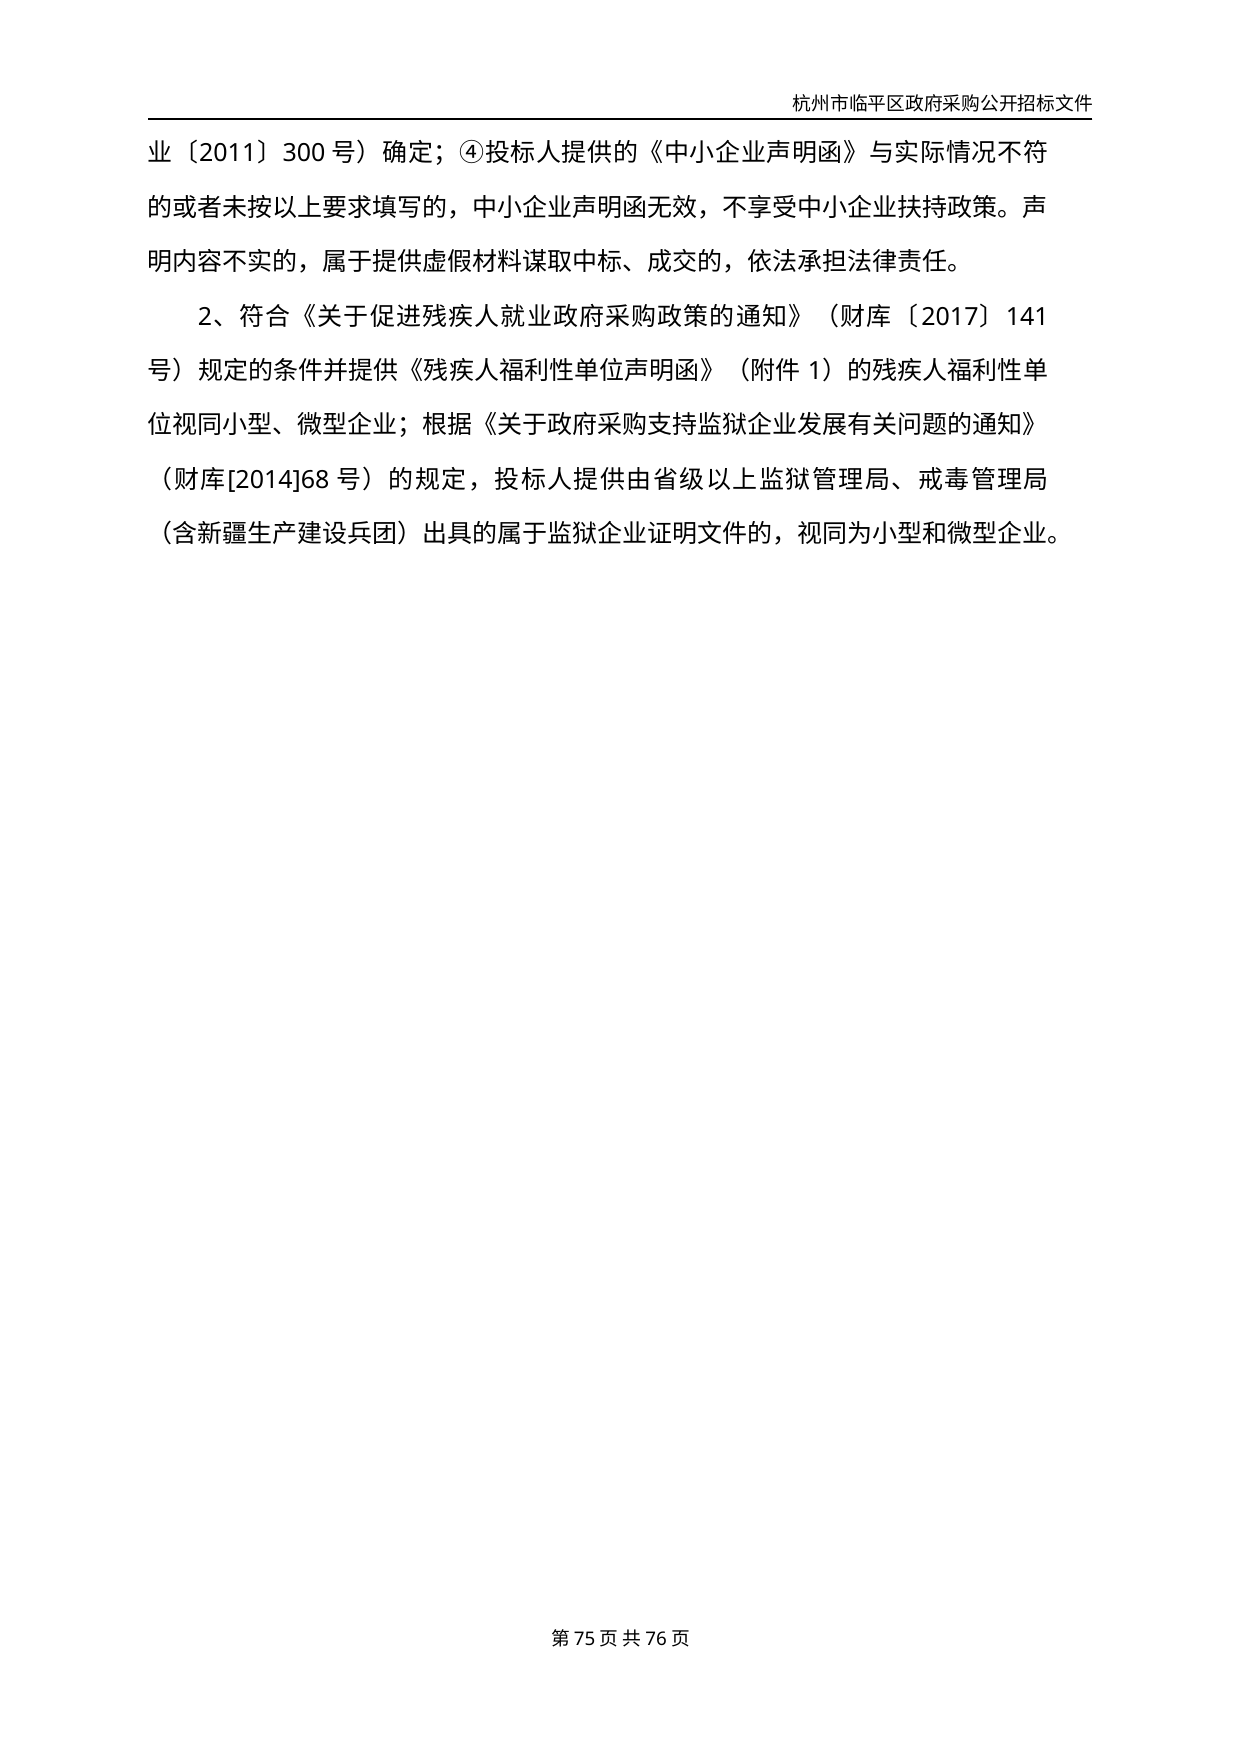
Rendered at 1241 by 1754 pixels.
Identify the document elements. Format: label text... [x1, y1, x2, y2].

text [148, 133, 1049, 278]
text 2、符合《关于促进残疾人就业政府采购政策的通知》（财库〔2017〕141号）规定的条件并提供《残疾人福利性单位声明函》（附件1）的残疾人福利性单位视同小型、微型企业；根据《关于政府采购支持监狱企业发展有关问题的通知》（财库[2014]68号）的规定，投标人提供由省级以上监狱管理局、戒毒管理局（含新疆生产建设兵团）出具的属于监狱企业证明文件的，视同为小型和微型企业。 [148, 296, 1049, 550]
